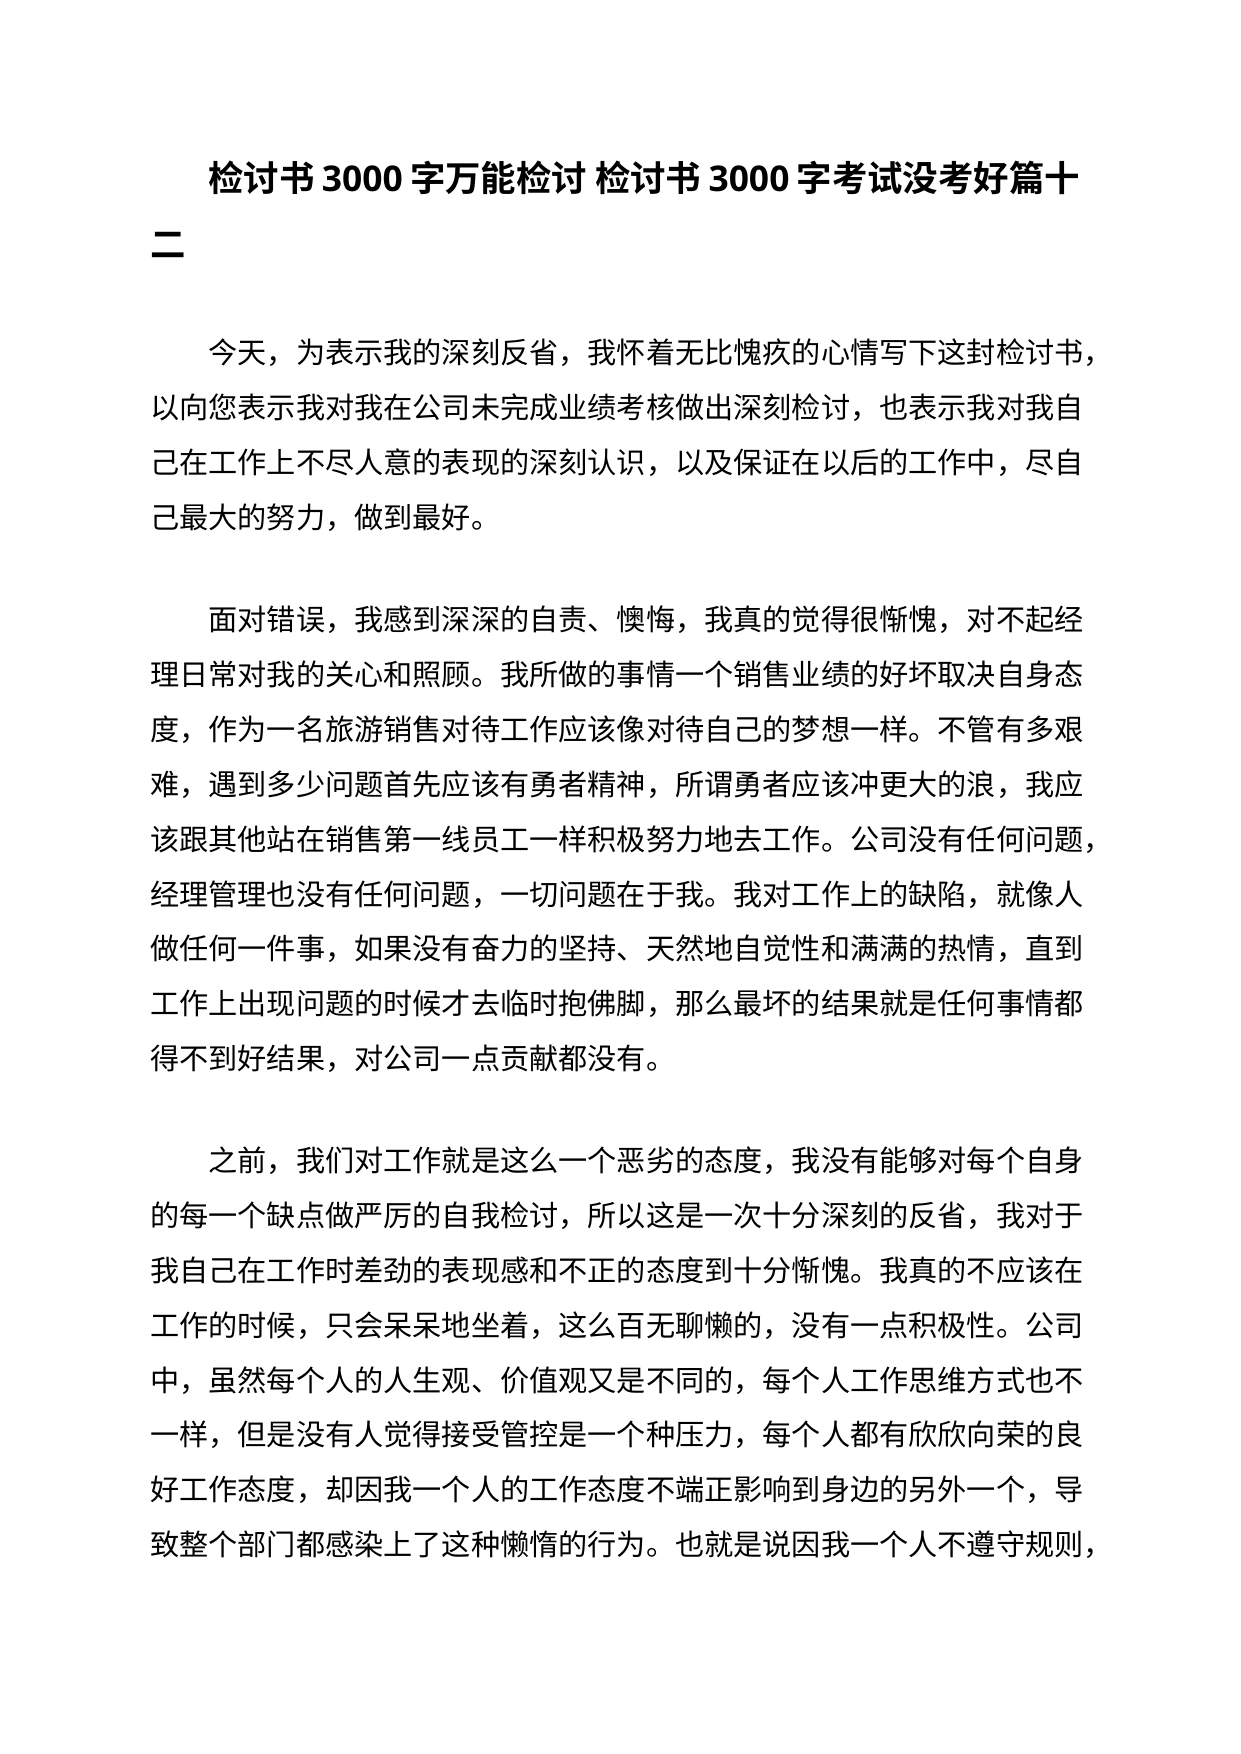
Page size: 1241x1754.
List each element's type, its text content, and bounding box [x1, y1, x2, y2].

text 面对错误，我感到深深的自责、懊悔，我真的觉得很惭愧，对不起经理日常对我的关心和照顾。我所做的事情一个销售业绩的好坏取决自身态度，作为一名旅游销售对待工作应该像对待自己的梦想一样。不管有多艰难，遇到多少问题首先应该有勇者精神，所谓勇者应该冲更大的浪，我应该跟其他站在销售第一线员工一样积极努力地去工作。公司没有任何问题，经理管理也没有任何问题，一切问题在于我。我对工作上的缺陷，就像人做任何一件事，如果没有奋力的坚持、天然地自觉性和满满的热情，直到工作上出现问题的时候才去临时抱佛脚，那么最坏的结果就是任何事情都得不到好结果，对公司一点贡献都没有。 [150, 597, 1090, 1078]
text 今天，为表示我的深刻反省，我怀着无比愧疚的心情写下这封检讨书，以向您表示我对我在公司未完成业绩考核做出深刻检讨，也表示我对我自己在工作上不尽人意的表现的深刻认识，以及保证在以后的工作中，尽自己最大的努力，做到最好。 [150, 330, 1090, 537]
text 检讨书3000字万能检讨 检讨书3000字考试没考好篇十二 [150, 150, 1090, 268]
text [150, 1137, 1090, 1564]
